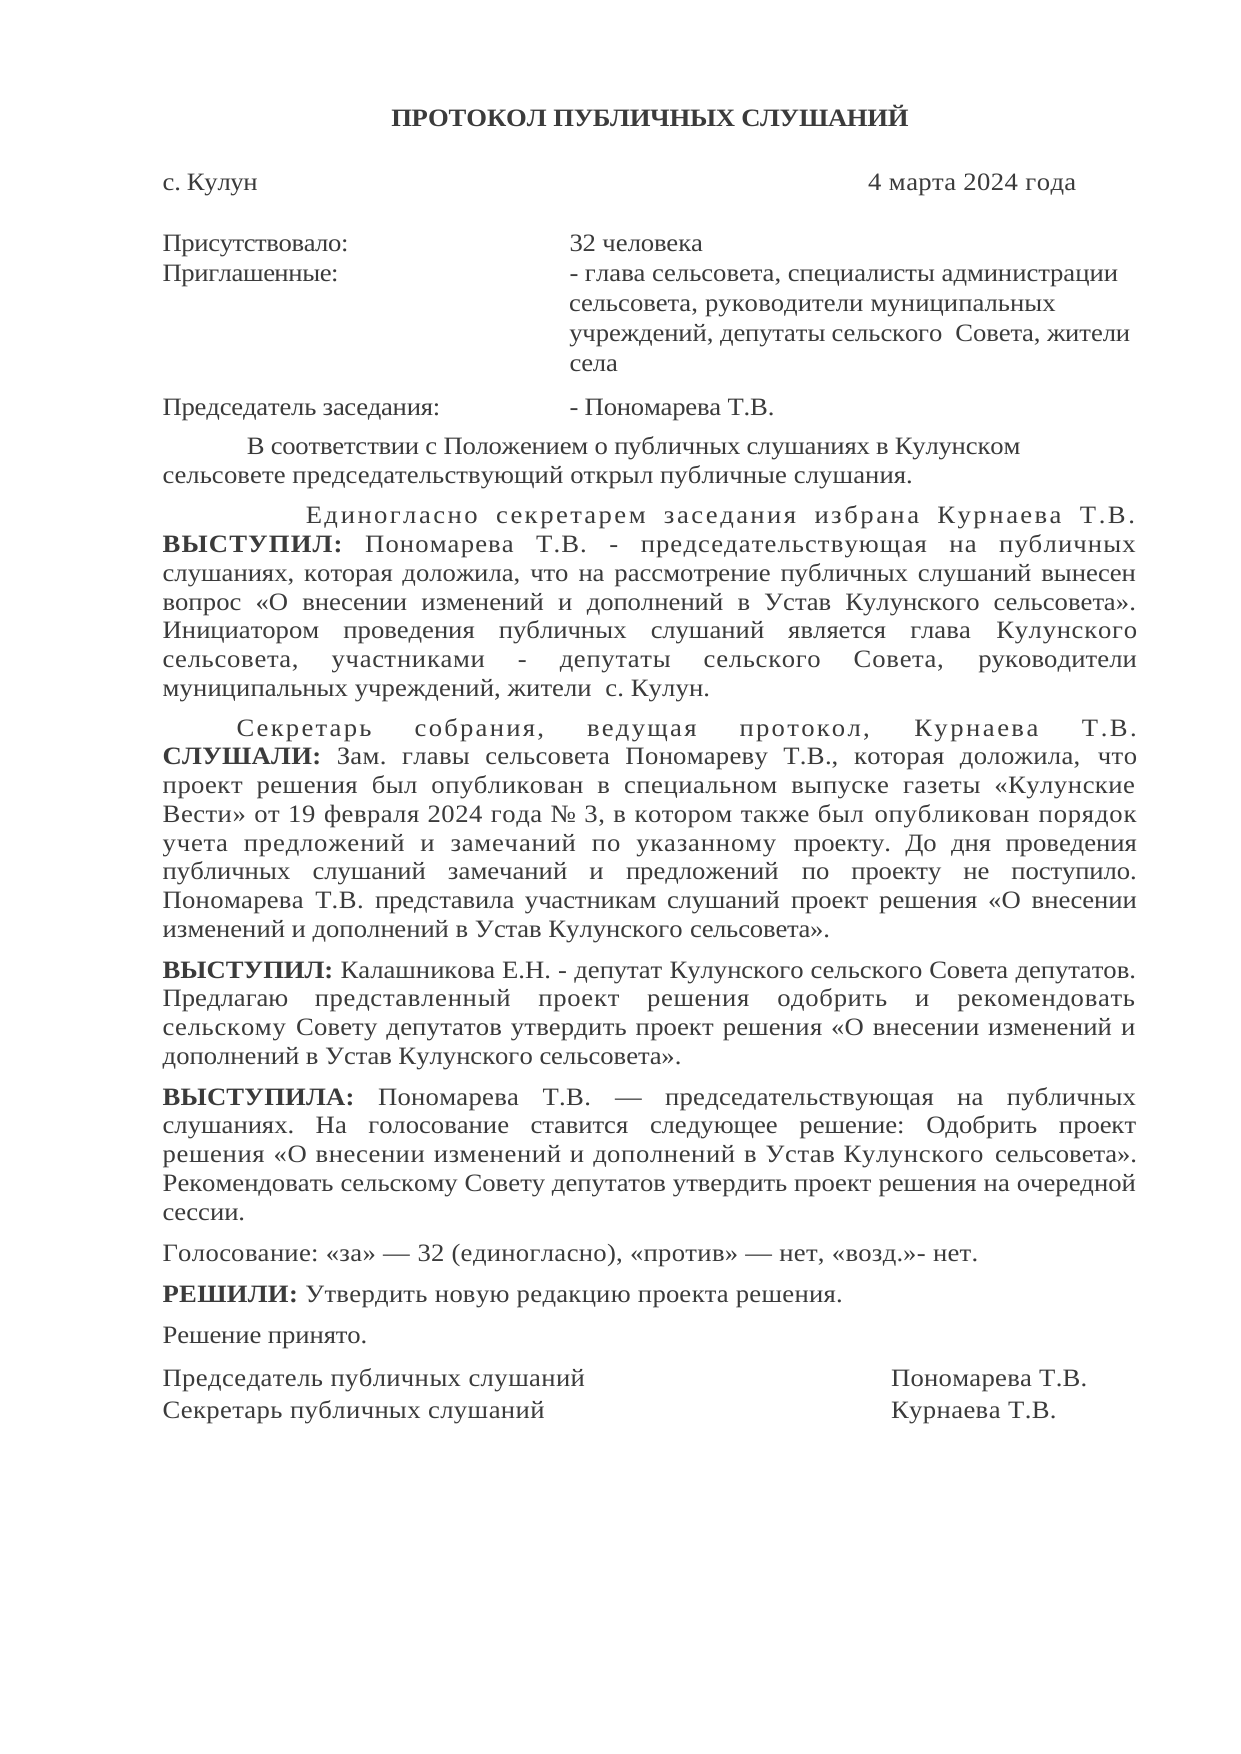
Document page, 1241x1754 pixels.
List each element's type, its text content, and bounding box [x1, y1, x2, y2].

text села [162, 348, 1137, 377]
text Приглашенные: - глава сельсовета, специалисты администрации [162, 258, 1137, 287]
text Присутствовало: 32 человека [162, 228, 1137, 256]
text Председатель публичных слушаний Пономарева Т.В. [162, 1363, 1137, 1391]
text с. Кулун 4 марта 2024 года [162, 167, 1137, 196]
text Единогласно секретарем заседания избрана Курнаева Т.В. ВЫСТУПИЛ: Пономарева Т.В. - председательствующая на публичных слушаниях, которая доложила, что на рассмотрение публичных слушаний вынесен вопрос «О внесении изменений и дополнений в Устав Кулунского сельсовета». Инициатором проведения публичных слушаний является глава Кулунского сельсовета, участниками - депутаты сельского Совета, руководители муниципальных учреждений, жители с. Кулун. [162, 500, 1137, 702]
text Секретарь собрания, ведущая протокол, Курнаева Т.В. СЛУШАЛИ: Зам. главы сельсовета Пономареву Т.В., которая доложила, что проект решения был опубликован в специальном выпуске газеты «Кулунские Вести» от 19 февраля 2024 года № 3, в котором также был опубликован порядок учета предложений и замечаний по указанному проекту. До дня проведения публичных слушаний замечаний и предложений по проекту не поступило. Пономарева Т.В. представила участникам слушаний проект решения «О внесении изменений и дополнений в Устав Кулунского сельсовета». [162, 713, 1137, 943]
text ВЫСТУПИЛ: Калашникова Е.Н. - депутат Кулунского сельского Совета депутатов. Предлагаю представленный проект решения одобрить и рекомендовать сельскому Совету депутатов утвердить проект решения «О внесении изменений и дополнений в Устав Кулунского сельсовета». [162, 955, 1137, 1070]
text учреждений, депутаты сельского Совета, жители [162, 318, 1137, 347]
text ПРОТОКОЛ ПУБЛИЧНЫХ СЛУШАНИЙ [162, 103, 1137, 132]
text Решение принято. [162, 1320, 1137, 1349]
text ВЫСТУПИЛА: Пономарева Т.В. — председательствующая на публичных слушаниях. На голосование ставится следующее решение: Одобрить проект решения «О внесении изменений и дополнений в Устав Кулунского сельсовета». Рекомендовать сельскому Совету депутатов утвердить проект решения на очередной сессии. [162, 1082, 1137, 1225]
text Секретарь публичных слушаний Курнаева Т.В. [162, 1395, 1137, 1424]
text РЕШИЛИ: Утвердить новую редакцию проекта решения. [162, 1279, 1137, 1308]
text В соответствии с Положением о публичных слушаниях в Кулунском сельсовете председательствующий открыл публичные слушания. [162, 431, 1137, 489]
text сельсовета, руководители муниципальных [162, 288, 1137, 317]
text Голосование: «за» — 32 (единогласно), «против» — нет, «возд.»- нет. [162, 1238, 1137, 1267]
text Председатель заседания: - Пономарева Т.В. [162, 392, 1137, 420]
